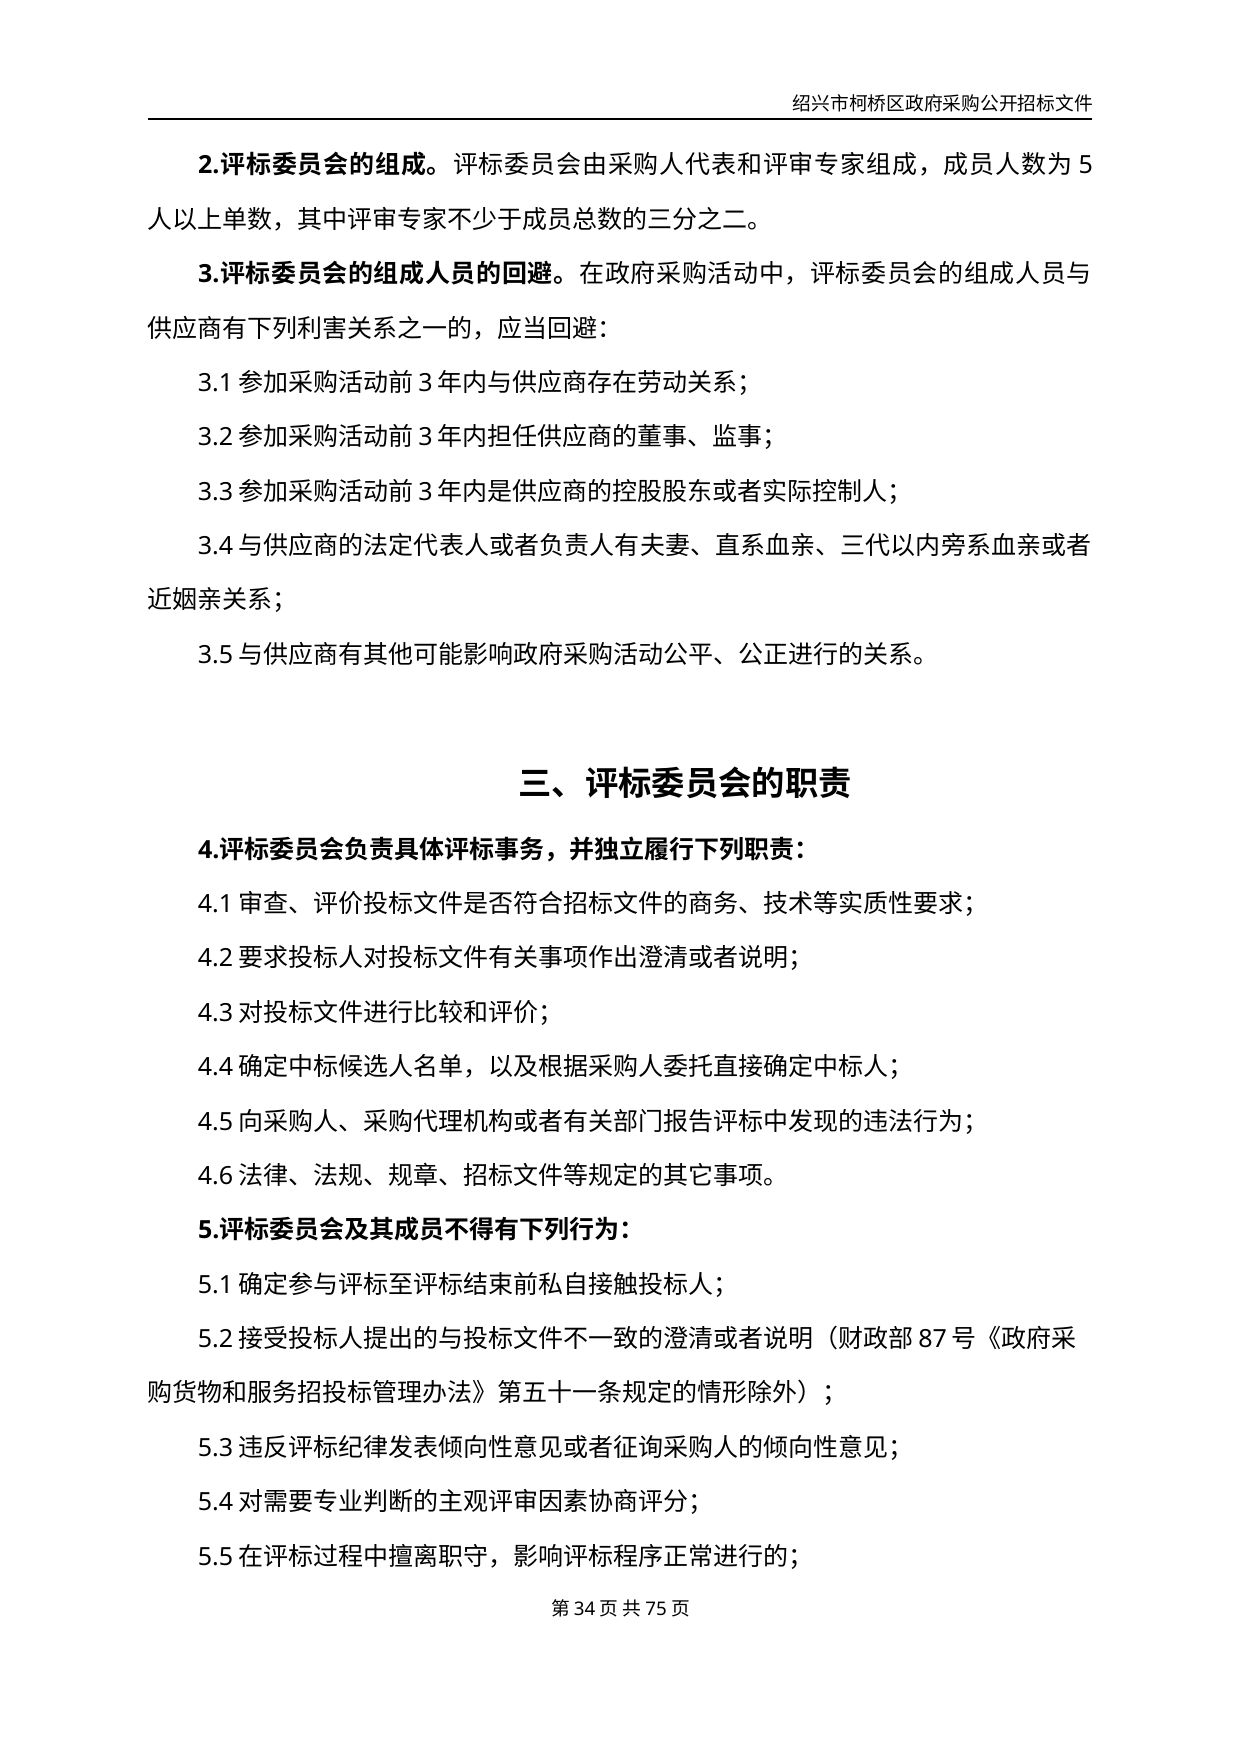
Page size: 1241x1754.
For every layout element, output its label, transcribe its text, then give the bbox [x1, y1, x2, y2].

text 4.5向采购人、采购代理机构或者有关部门报告评标中发现的违法行为； [148, 1101, 1092, 1137]
text 4.评标委员会负责具体评标事务，并独立履行下列职责： [148, 829, 1092, 865]
text 4.3对投标文件进行比较和评价； [148, 992, 1092, 1028]
text 5.评标委员会及其成员不得有下列行为： [148, 1210, 1092, 1246]
text 5.3违反评标纪律发表倾向性意见或者征询采购人的倾向性意见； [148, 1427, 1092, 1463]
text 4.6法律、法规、规章、招标文件等规定的其它事项。 [148, 1155, 1092, 1192]
text 5.1确定参与评标至评标结束前私自接触投标人； [148, 1264, 1092, 1300]
text 5.2接受投标人提出的与投标文件不一致的澄清或者说明（财政部87号《政府采购货物和服务招投标管理办法》第五十一条规定的情形除外）； [148, 1318, 1092, 1409]
text 4.4确定中标候选人名单，以及根据采购人委托直接确定中标人； [148, 1047, 1092, 1083]
text 5.5在评标过程中擅离职守，影响评标程序正常进行的； [148, 1536, 1092, 1572]
text 3.2参加采购活动前3年内担任供应商的董事、监事； [148, 417, 1092, 453]
text 4.2要求投标人对投标文件有关事项作出澄清或者说明； [148, 938, 1092, 974]
text 5.4对需要专业判断的主观评审因素协商评分； [148, 1482, 1092, 1518]
text 3.4与供应商的法定代表人或者负责人有夫妻、直系血亲、三代以内旁系血亲或者近姻亲关系； [148, 526, 1092, 616]
text 3.3参加采购活动前3年内是供应商的控股股东或者实际控制人； [148, 471, 1092, 507]
text 3.5与供应商有其他可能影响政府采购活动公平、公正进行的关系。 [148, 634, 1092, 671]
text 3.1参加采购活动前3年内与供应商存在劳动关系； [148, 362, 1092, 399]
text 4.1审查、评价投标文件是否符合招标文件的商务、技术等实质性要求； [148, 883, 1092, 920]
text 2.评标委员会的组成。评标委员会由采购人代表和评审专家组成，成员人数为5人以上单数，其中评审专家不少于成员总数的三分之二。 [148, 145, 1092, 236]
text 三、评标委员会的职责 [160, 757, 1092, 805]
text 3.评标委员会的组成人员的回避。在政府采购活动中，评标委员会的组成人员与供应商有下列利害关系之一的，应当回避： [148, 254, 1092, 344]
